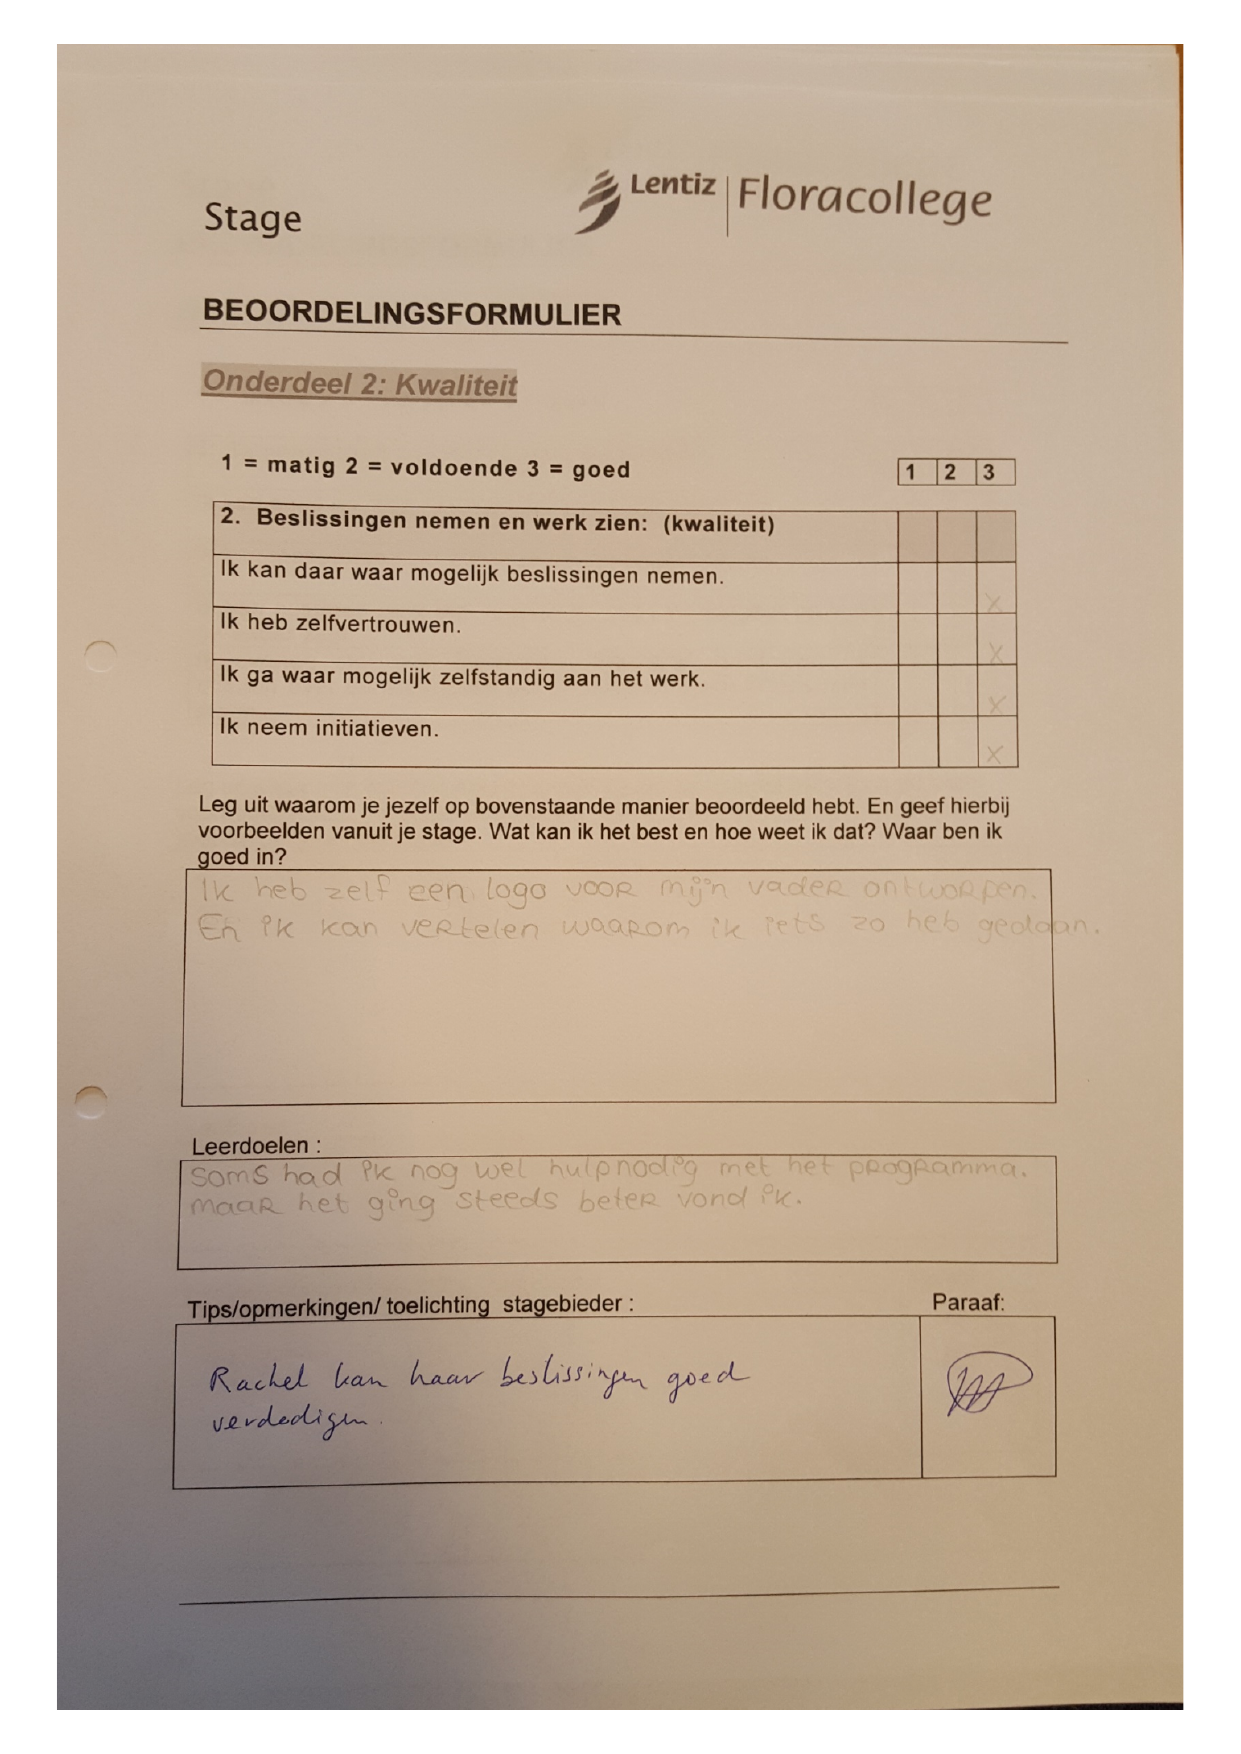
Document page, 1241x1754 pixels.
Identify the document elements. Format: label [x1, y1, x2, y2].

picture [58, 44, 1184, 1710]
